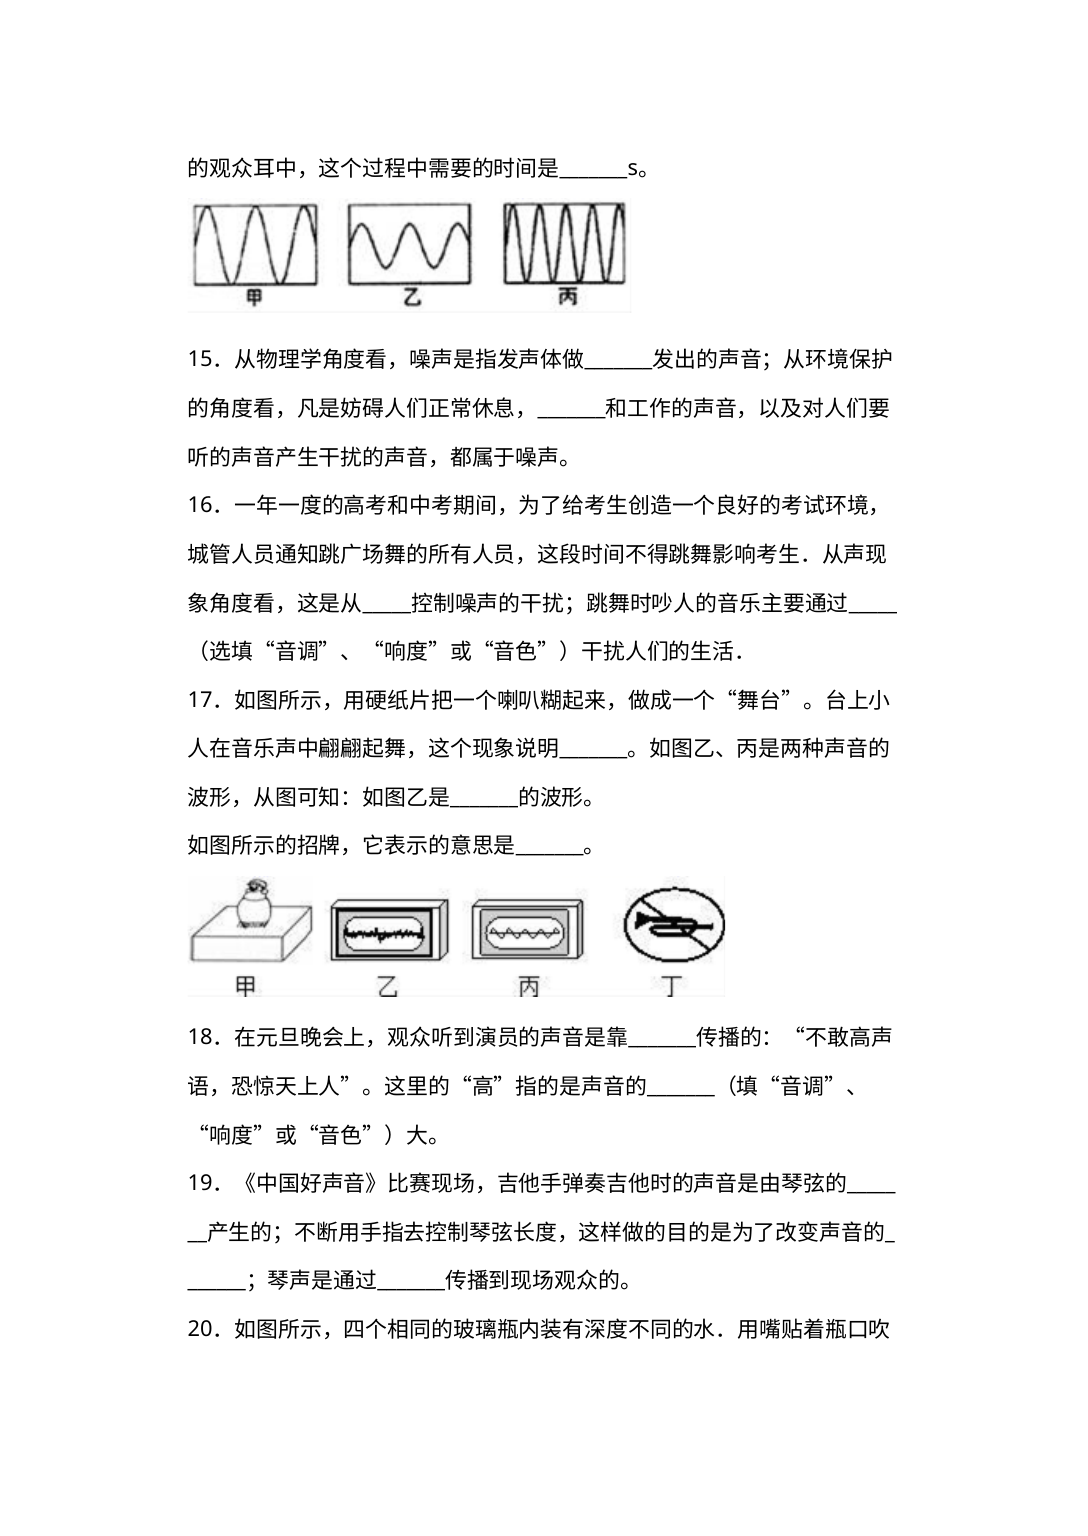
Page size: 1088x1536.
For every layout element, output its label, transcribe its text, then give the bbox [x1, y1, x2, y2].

text 如图所示的招牌，它表示的意思是_______。 [187, 828, 900, 861]
picture [187, 198, 632, 313]
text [187, 150, 900, 183]
text 18．在元旦晚会上，观众听到演员的声音是靠_______传播的：“不敢高声语，恐惊天上人”。这里的“高”指的是声音的_______（填“音调”、“响度”或“音色”）大。 [187, 1020, 900, 1150]
text 16．一年一度的高考和中考期间，为了给考生创造一个良好的考试环境，城管人员通知跳广场舞的所有人员，这段时间不得跳舞影响考生．从声现象角度看，这是从_____控制噪声的干扰；跳舞时吵人的音乐主要通过_____（选填“音调”、“响度”或“音色”）干扰人们的生活． [187, 488, 900, 666]
text 17．如图所示，用硬纸片把一个喇叭糊起来，做成一个“舞台”。台上小人在音乐声中翩翩起舞，这个现象说明_______。如图乙、丙是两种声音的波形，从图可知：如图乙是_______的波形。 [187, 682, 900, 812]
picture [187, 876, 725, 997]
text 19．《中国好声音》比赛现场，吉他手弹奏吉他时的声音是由琴弦的_______产生的；不断用手指去控制琴弦长度，这样做的目的是为了改变声音的_______；琴声是通过_______传播到现场观众的。 [187, 1166, 900, 1296]
text 15．从物理学角度看，噪声是指发声体做_______发出的声音；从环境保护的角度看，凡是妨碍人们正常休息，_______和工作的声音，以及对人们要听的声音产生干扰的声音，都属于噪声。 [187, 342, 900, 472]
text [187, 1311, 900, 1344]
